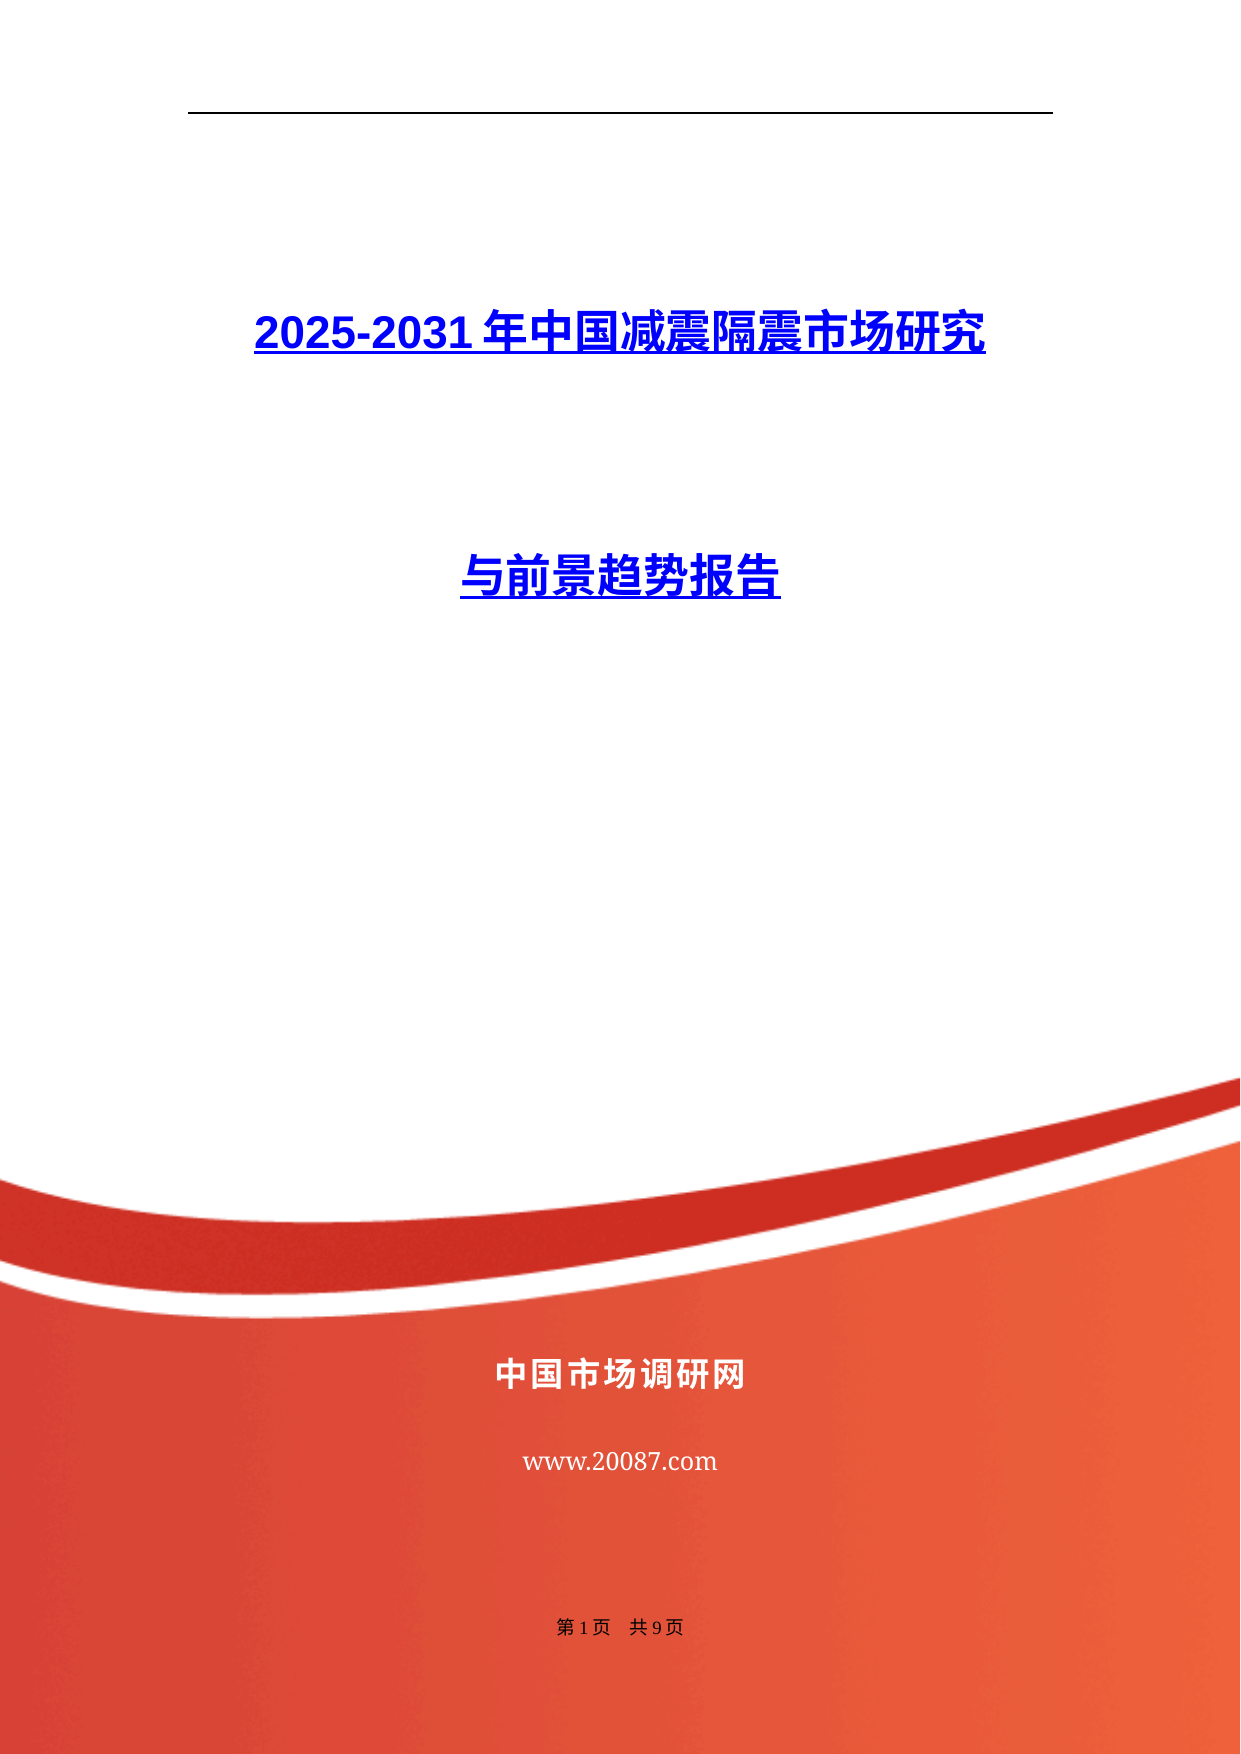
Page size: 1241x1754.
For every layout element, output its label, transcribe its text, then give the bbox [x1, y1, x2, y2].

text www.20087.com [187, 1428, 1053, 1493]
subtitle 中国市场调研网 [187, 1339, 1053, 1404]
table_header 2025-2031年中国减震隔震市场研究与前景趋势报告 [188, 207, 1053, 773]
picture [0, 1006, 1241, 1754]
